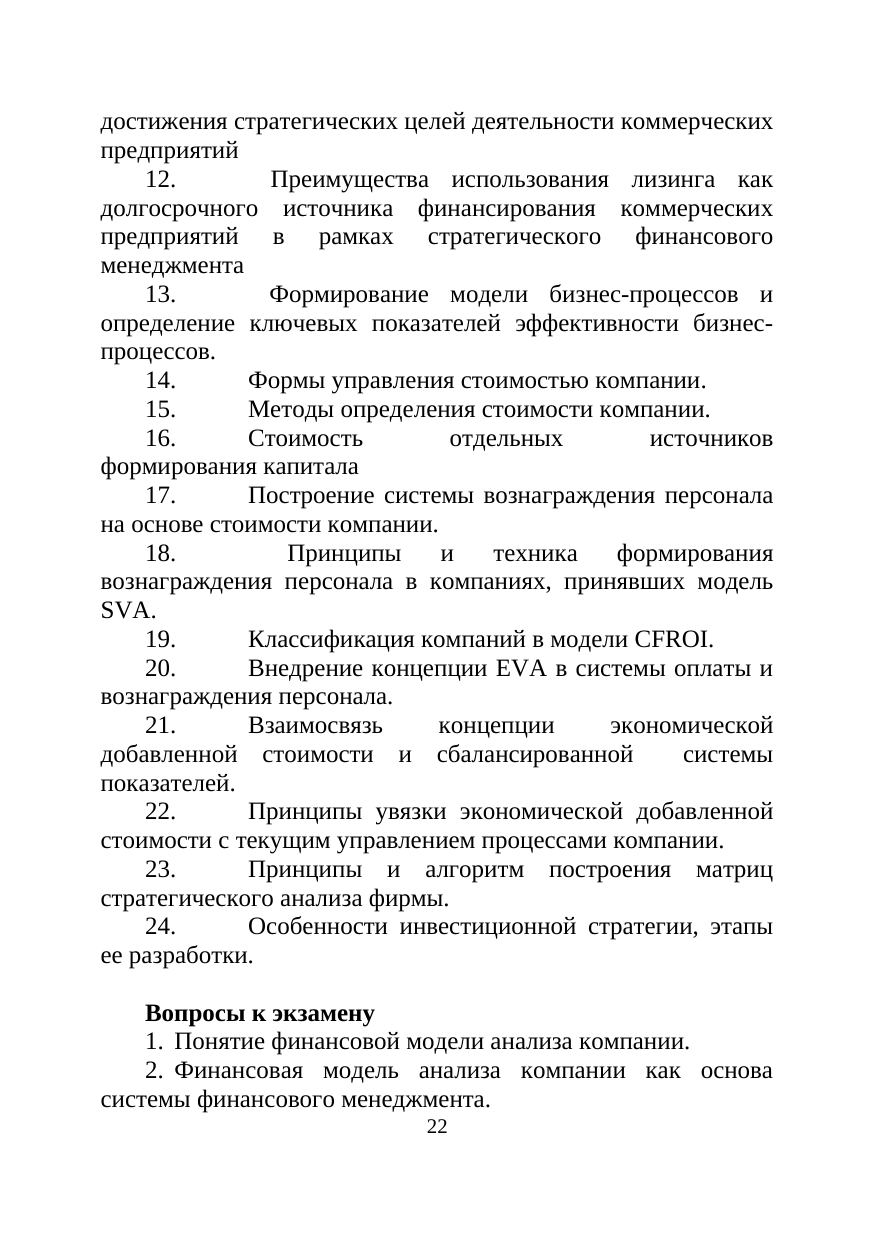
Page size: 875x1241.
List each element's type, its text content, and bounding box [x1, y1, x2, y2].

text 24. Особенности инвестиционной стратегии, этапы ее разработки. [100, 911, 774, 969]
text 17. Построение системы вознаграждения персонала на основе стоимости компании. [100, 480, 774, 538]
text 15. Методы определения стоимости компании. [100, 394, 774, 423]
text 22. Принципы увязки экономической добавленной стоимости с текущим управлением процессами компании. [100, 796, 774, 854]
list Финансовая модель анализа компании как основа системы финансового менеджмента. [100, 1055, 774, 1113]
text 13. Формирование модели бизнес-процессов и определение ключевых показателей эффективности бизнес-процессов. [100, 279, 774, 365]
list Понятие финансовой модели анализа компании. [100, 1026, 774, 1055]
text 23. Принципы и алгоритм построения матриц стратегического анализа фирмы. [100, 854, 774, 911]
text 21. Взаимосвязь концепции экономической добавленной стоимости и сбалансированной системы показателей. [100, 710, 774, 796]
text 14. Формы управления стоимостью компании. [100, 365, 774, 394]
text 16. Стоимость отдельных источников формирования капитала [100, 423, 774, 480]
text 19. Классификация компаний в модели CFROI. [100, 624, 774, 653]
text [100, 106, 774, 164]
text 18. Принципы и техника формирования вознаграждения персонала в компаниях, принявших модель SVA. [100, 538, 774, 624]
text 12. Преимущества использования лизинга как долгосрочного источника финансирования коммерческих предприятий в рамках стратегического финансового менеджмента [100, 164, 774, 279]
text 20. Внедрение концепции EVA в системы оплаты и вознаграждения персонала. [100, 653, 774, 710]
text Вопросы к экзамену [100, 998, 774, 1026]
